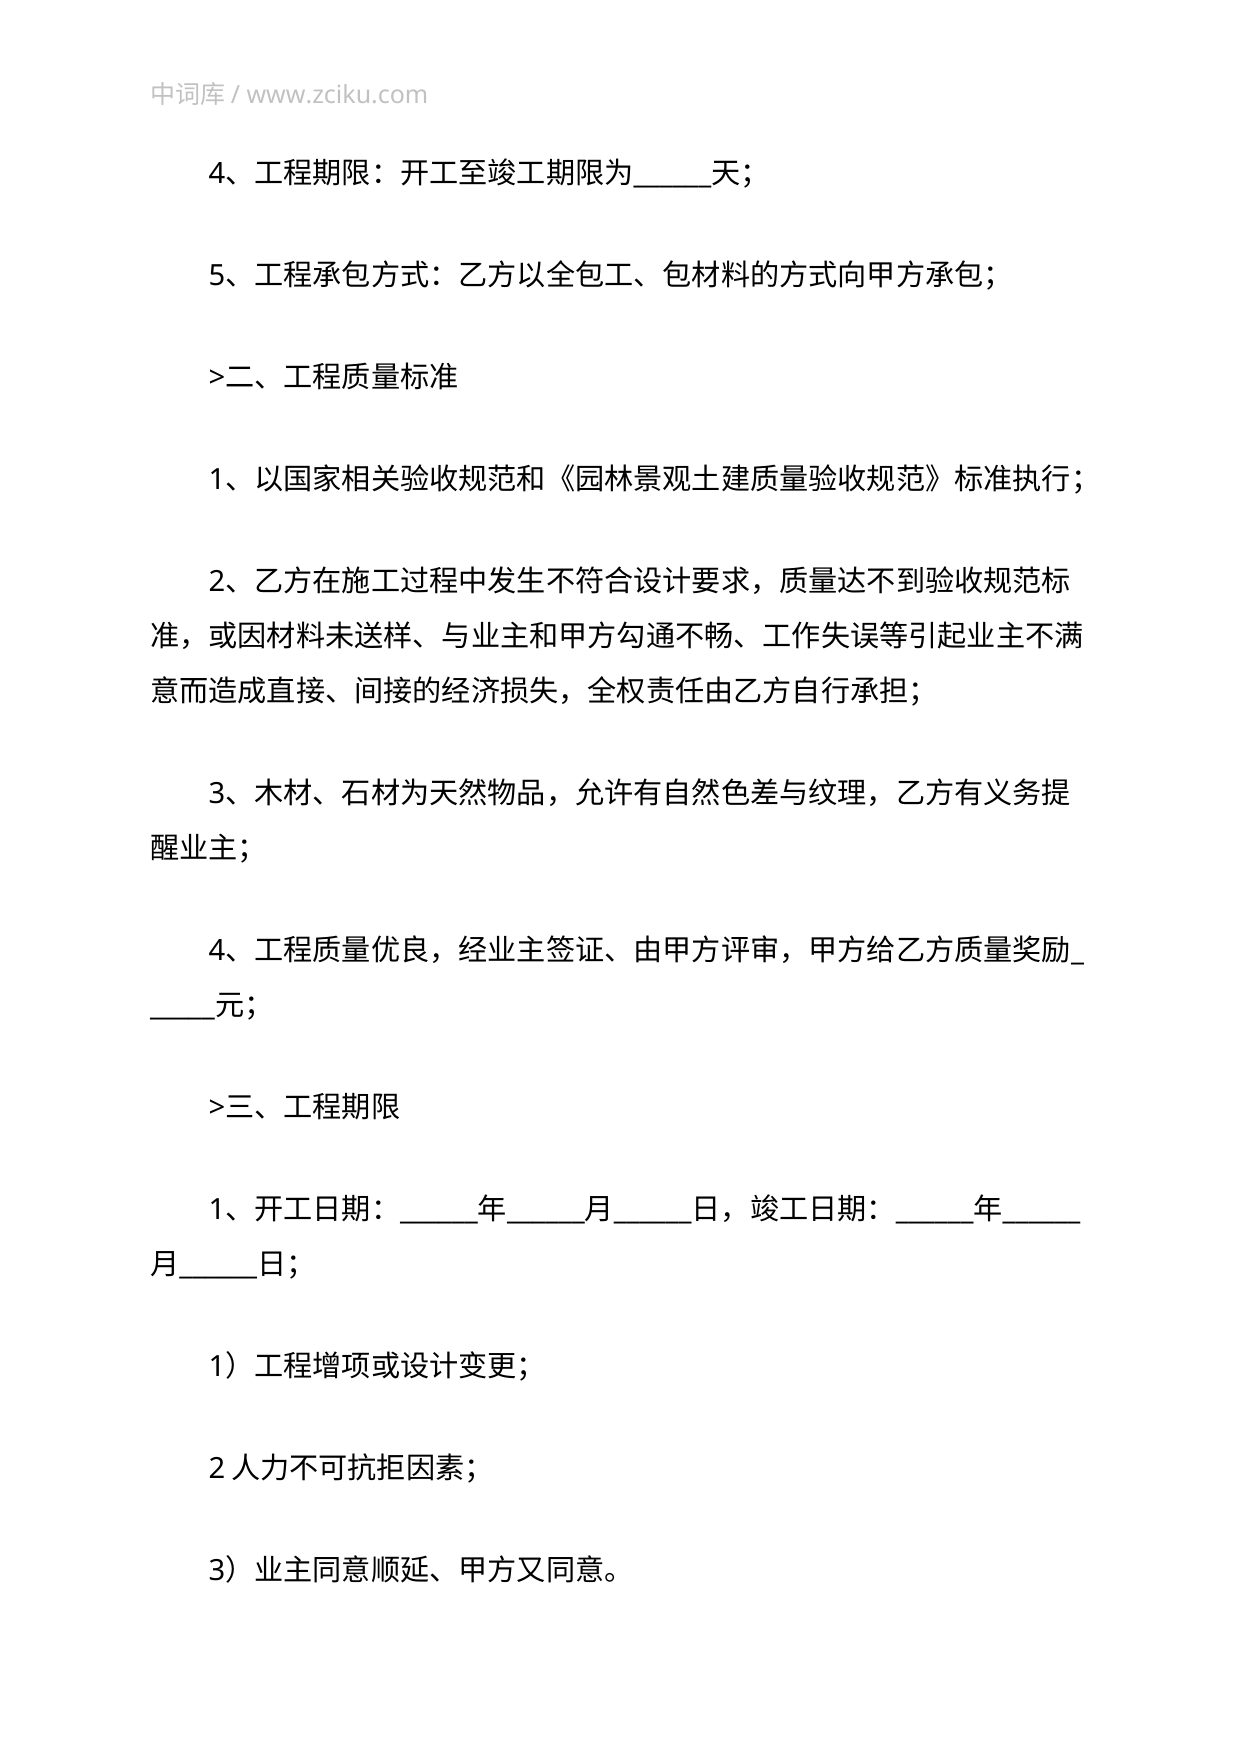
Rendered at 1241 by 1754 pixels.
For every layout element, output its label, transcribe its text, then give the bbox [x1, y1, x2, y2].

text 2人力不可抗拒因素； [150, 1444, 1090, 1487]
text 3）业主同意顺延、甲方又同意。 [150, 1546, 1090, 1589]
text 1）工程增项或设计变更； [150, 1342, 1090, 1385]
text 3、木材、石材为天然物品，允许有自然色差与纹理，乙方有义务提醒业主； [150, 769, 1090, 867]
text 1、以国家相关验收规范和《园林景观土建质量验收规范》标准执行； [150, 456, 1090, 498]
text 5、工程承包方式：乙方以全包工、包材料的方式向甲方承包； [150, 252, 1090, 294]
text 4、工程质量优良，经业主签证、由甲方评审，甲方给乙方质量奖励______元； [150, 926, 1090, 1024]
text 4、工程期限：开工至竣工期限为______天； [150, 150, 1090, 192]
text 1、开工日期：______年______月______日，竣工日期：______年______月______日； [150, 1185, 1090, 1283]
text >二、工程质量标准 [150, 354, 1090, 396]
text 2、乙方在施工过程中发生不符合设计要求，质量达不到验收规范标准，或因材料未送样、与业主和甲方勾通不畅、工作失误等引起业主不满意而造成直接、间接的经济损失，全权责任由乙方自行承担； [150, 558, 1090, 710]
text >三、工程期限 [150, 1083, 1090, 1126]
